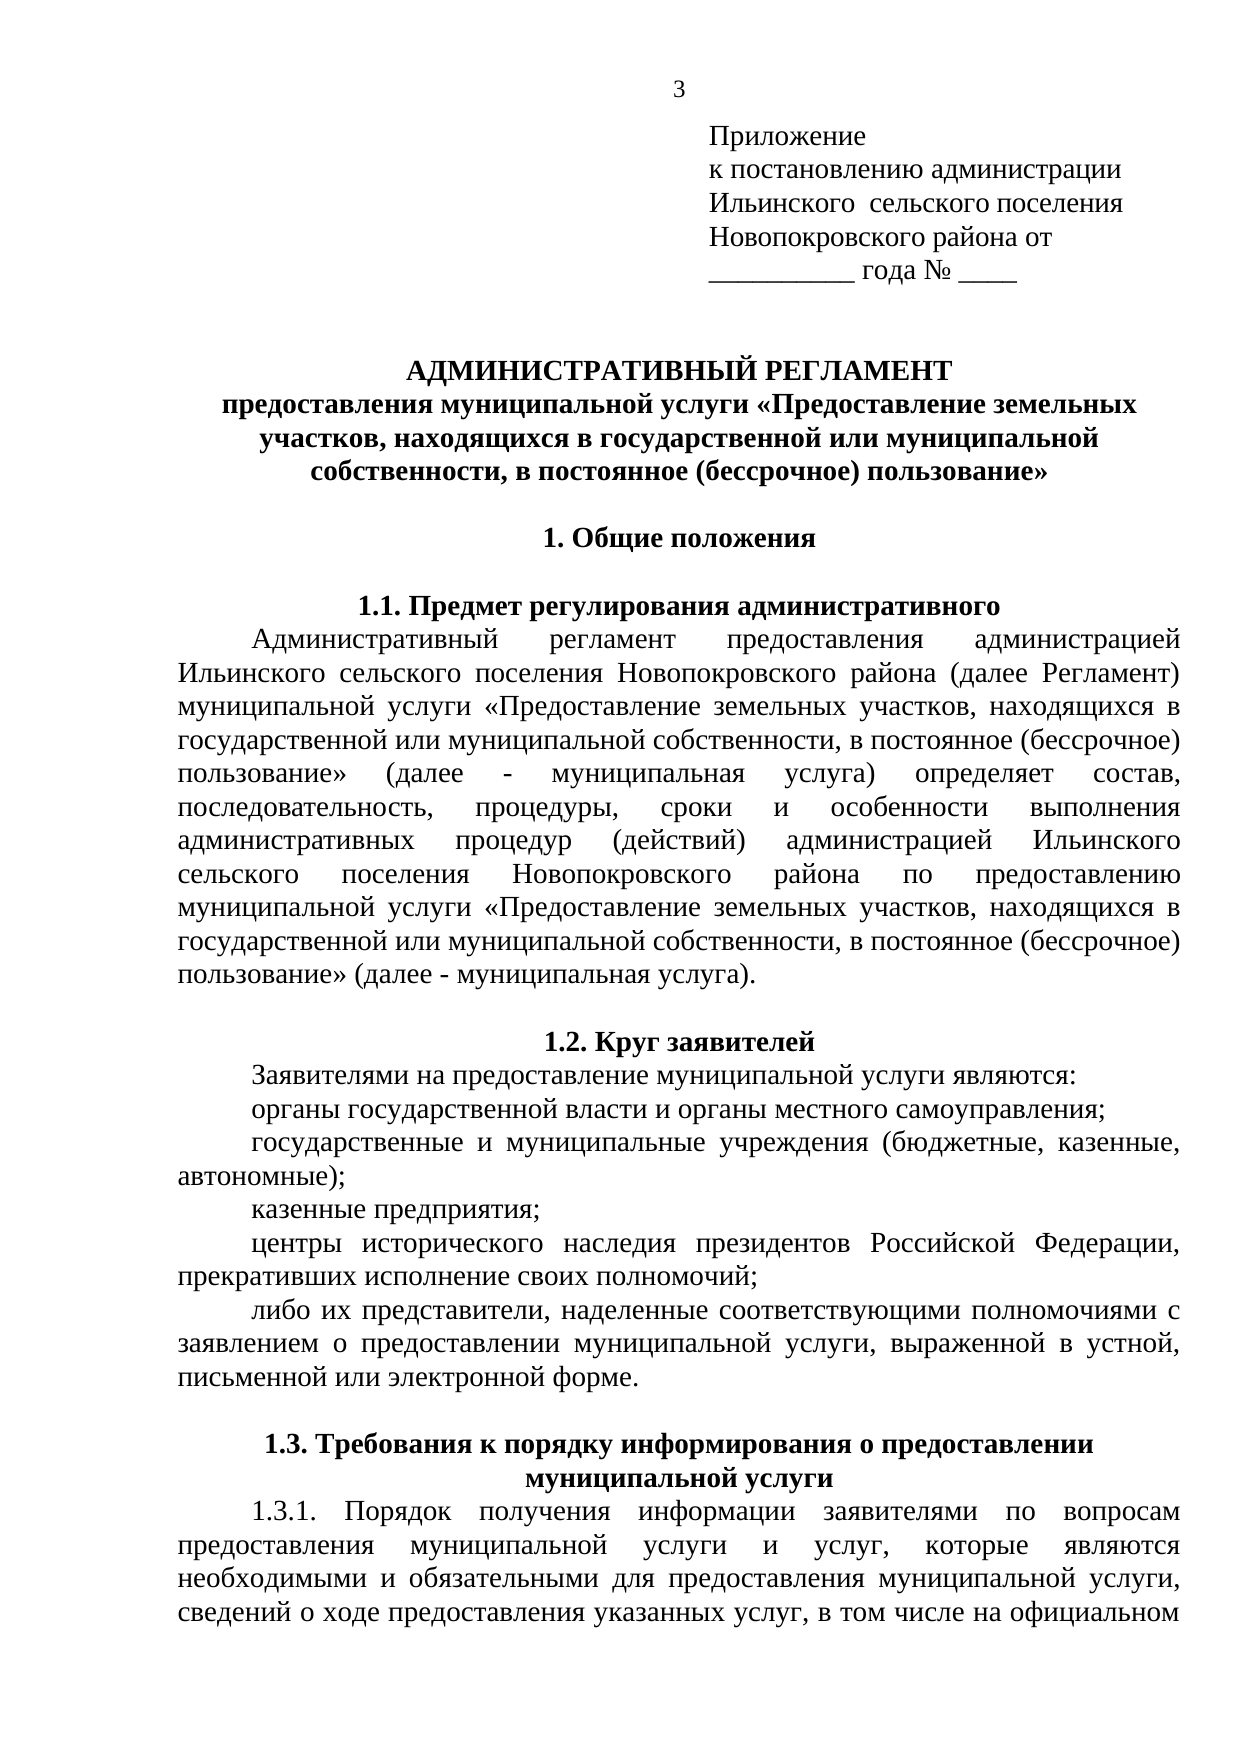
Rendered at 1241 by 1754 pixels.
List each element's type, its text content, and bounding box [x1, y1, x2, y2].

text АДМИНИСТРАТИВНЫЙ РЕГЛАМЕНТ [177, 353, 1181, 386]
text органы государственной власти и органы местного самоуправления; [177, 1091, 1181, 1124]
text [177, 1493, 1181, 1627]
text государственные и муниципальные учреждения (бюджетные, казенные, автономные); [177, 1124, 1181, 1191]
text 1.2. Круг заявителей [177, 1024, 1181, 1057]
text к постановлению администрации Ильинского сельского поселения Новопокровского района от __________ года № ____ [709, 152, 1181, 286]
text казенные предприятия; [177, 1191, 1181, 1225]
text центры исторического наследия президентов Российской Федерации, прекративших исполнение своих полномочий; [177, 1225, 1181, 1292]
text Заявителями на предоставление муниципальной услуги являются: [177, 1057, 1181, 1091]
text либо их представители, наделенные соответствующими полномочиями с заявлением о предоставлении муниципальной услуги, выраженной в устной, письменной или электронной форме. [177, 1292, 1181, 1393]
text Приложение [709, 118, 1181, 152]
text Административный регламент предоставления администрацией Ильинского сельского поселения Новопокровского района (далее Регламент) муниципальной услуги «Предоставление земельных участков, находящихся в государственной или муниципальной собственности, в постоянное (бессрочное) пользование» (далее - муниципальная услуга) определяет состав, последовательность, процедуры, сроки и особенности выполнения административных процедур (действий) администрацией Ильинского сельского поселения Новопокровского района по предоставлению муниципальной услуги «Предоставление земельных участков, находящихся в государственной или муниципальной собственности, в постоянное (бессрочное) пользование» (далее - муниципальная услуга). [177, 621, 1181, 990]
text 1.1. Предмет регулирования административного [177, 588, 1181, 621]
text 1. Общие положения [177, 521, 1181, 554]
text 1.3. Требования к порядку информирования о предоставлении муниципальной услуги [177, 1426, 1181, 1493]
text предоставления муниципальной услуги «Предоставление земельных участков, находящихся в государственной или муниципальной собственности, в постоянное (бессрочное) пользование» [177, 386, 1181, 487]
